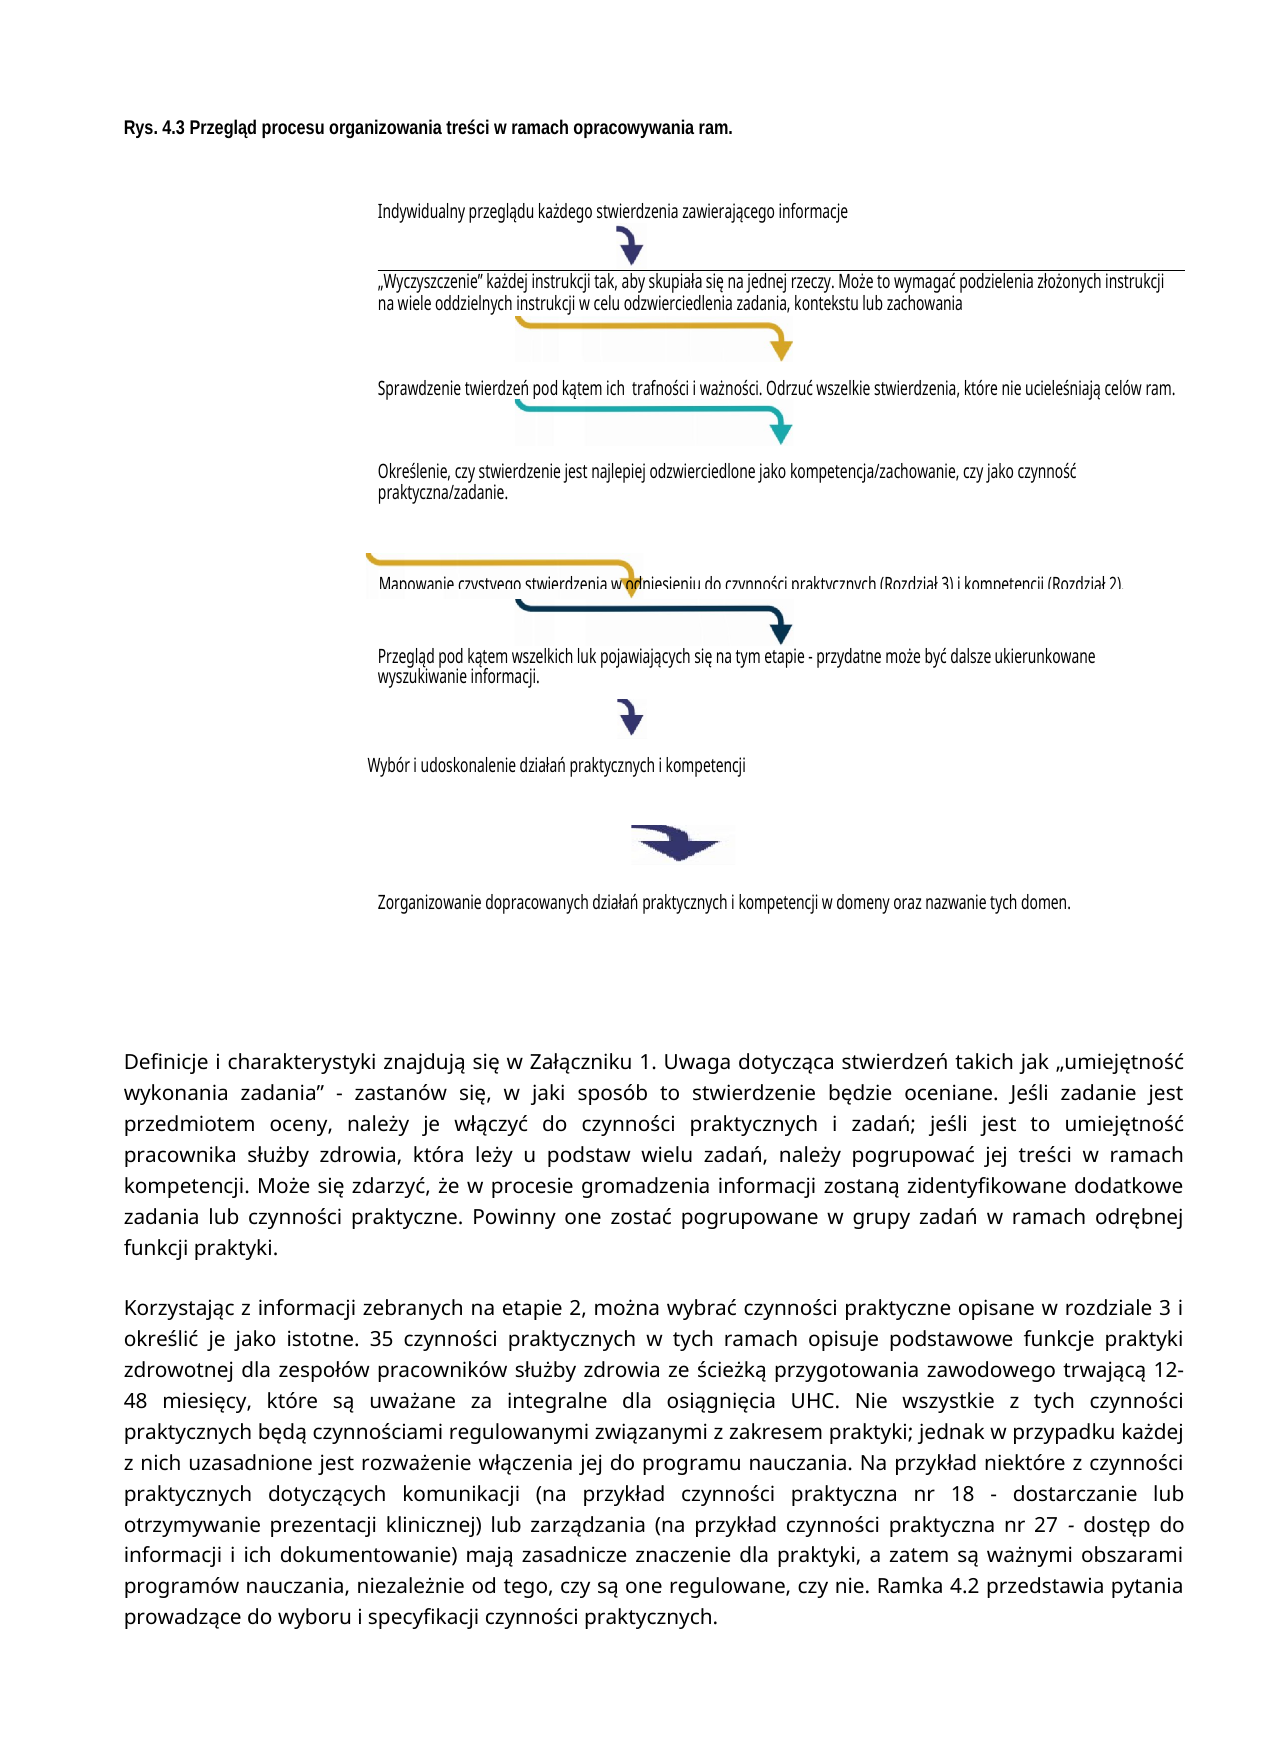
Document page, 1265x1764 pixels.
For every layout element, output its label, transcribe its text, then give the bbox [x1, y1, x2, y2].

text „Wyczyszczenie” każdej instrukcji tak, aby skupiała się na jednej rzeczy. Może to wymagać podzielenia złożonych instrukcji na wiele oddzielnych instrukcji w celu odzwierciedlenia zadania, kontekstu lub zachowania [378, 271, 1185, 316]
picture [617, 699, 648, 739]
text Przegląd pod kątem wszelkich luk pojawiających się na tym etapie - przydatne może być dalsze ukierunkowane wyszukiwanie informacji. [378, 646, 1185, 690]
picture [514, 399, 794, 446]
picture [616, 223, 648, 269]
text Korzystając z informacji zebranych na etapie 2, można wybrać czynności praktyczne opisane w rozdziale 3 i określić je jako istotne. 35 czynności praktycznych w tych ramach opisuje podstawowe funkcje praktyki zdrowotnej dla zespołów pracowników służby zdrowia ze ścieżką przygotowania zawodowego trwającą 12-48 miesięcy, które są uważane za integralne dla osiągnięcia UHC. Nie wszystkie z tych czynności praktycznych będą czynnościami regulowanymi związanymi z zakresem praktyki; jednak w przypadku każdej z nich uzasadnione jest rozważenie włączenia jej do programu nauczania. Na przykład niektóre z czynności praktycznych dotyczących komunikacji (na przykład czynności praktyczna nr 18 - dostarczanie lub otrzymywanie prezentacji klinicznej) lub zarządzania (na przykład czynności praktyczna nr 27 - dostęp do informacji i ich dokumentowanie) mają zasadnicze znaczenie dla praktyki, a zatem są ważnymi obszarami programów nauczania, niezależnie od tego, czy są one regulowane, czy nie. Ramka 4.2 przedstawia pytania prowadzące do wyboru i specyfikacji czynności praktycznych. [123, 1293, 1185, 1631]
picture [365, 553, 794, 646]
text Sprawdzenie twierdzeń pod kątem ich trafności i ważności. Odrzuć wszelkie stwierdzenia, które nie ucieleśniają celów ram. [378, 377, 1185, 399]
text Określenie, czy stwierdzenie jest najlepiej odzwierciedlone jako kompetencja/zachowanie, czy jako czynność praktyczna/zadanie. [378, 460, 1185, 505]
text Indywidualny przeglądu każdego stwierdzenia zawierającego informacje [378, 197, 1185, 224]
picture [631, 825, 736, 865]
text Zorganizowanie dopracowanych działań praktycznych i kompetencji w domeny oraz nazwanie tych domen. [378, 891, 1185, 914]
text Definicje i charakterystyki znajdują się w Załączniku 1. Uwaga dotycząca stwierdzeń takich jak „umiejętność wykonania zadania” - zastanów się, w jaki sposób to stwierdzenie będzie oceniane. Jeśli zadanie jest przedmiotem oceny, należy je włączyć do czynności praktycznych i zadań; jeśli jest to umiejętność pracownika służby zdrowia, która leży u podstaw wielu zadań, należy pogrupować jej treści w ramach kompetencji. Może się zdarzyć, że w procesie gromadzenia informacji zostaną zidentyfikowane dodatkowe zadania lub czynności praktyczne. Powinny one zostać pogrupowane w grupy zadań w ramach odrębnej funkcji praktyki. [123, 1047, 1185, 1261]
picture [515, 316, 794, 362]
text Rys. 4.3 Przegląd procesu organizowania treści w ramach opracowywania ram. [123, 116, 1185, 139]
text Wybór i udoskonalenie działań praktycznych i kompetencji [367, 702, 1185, 778]
